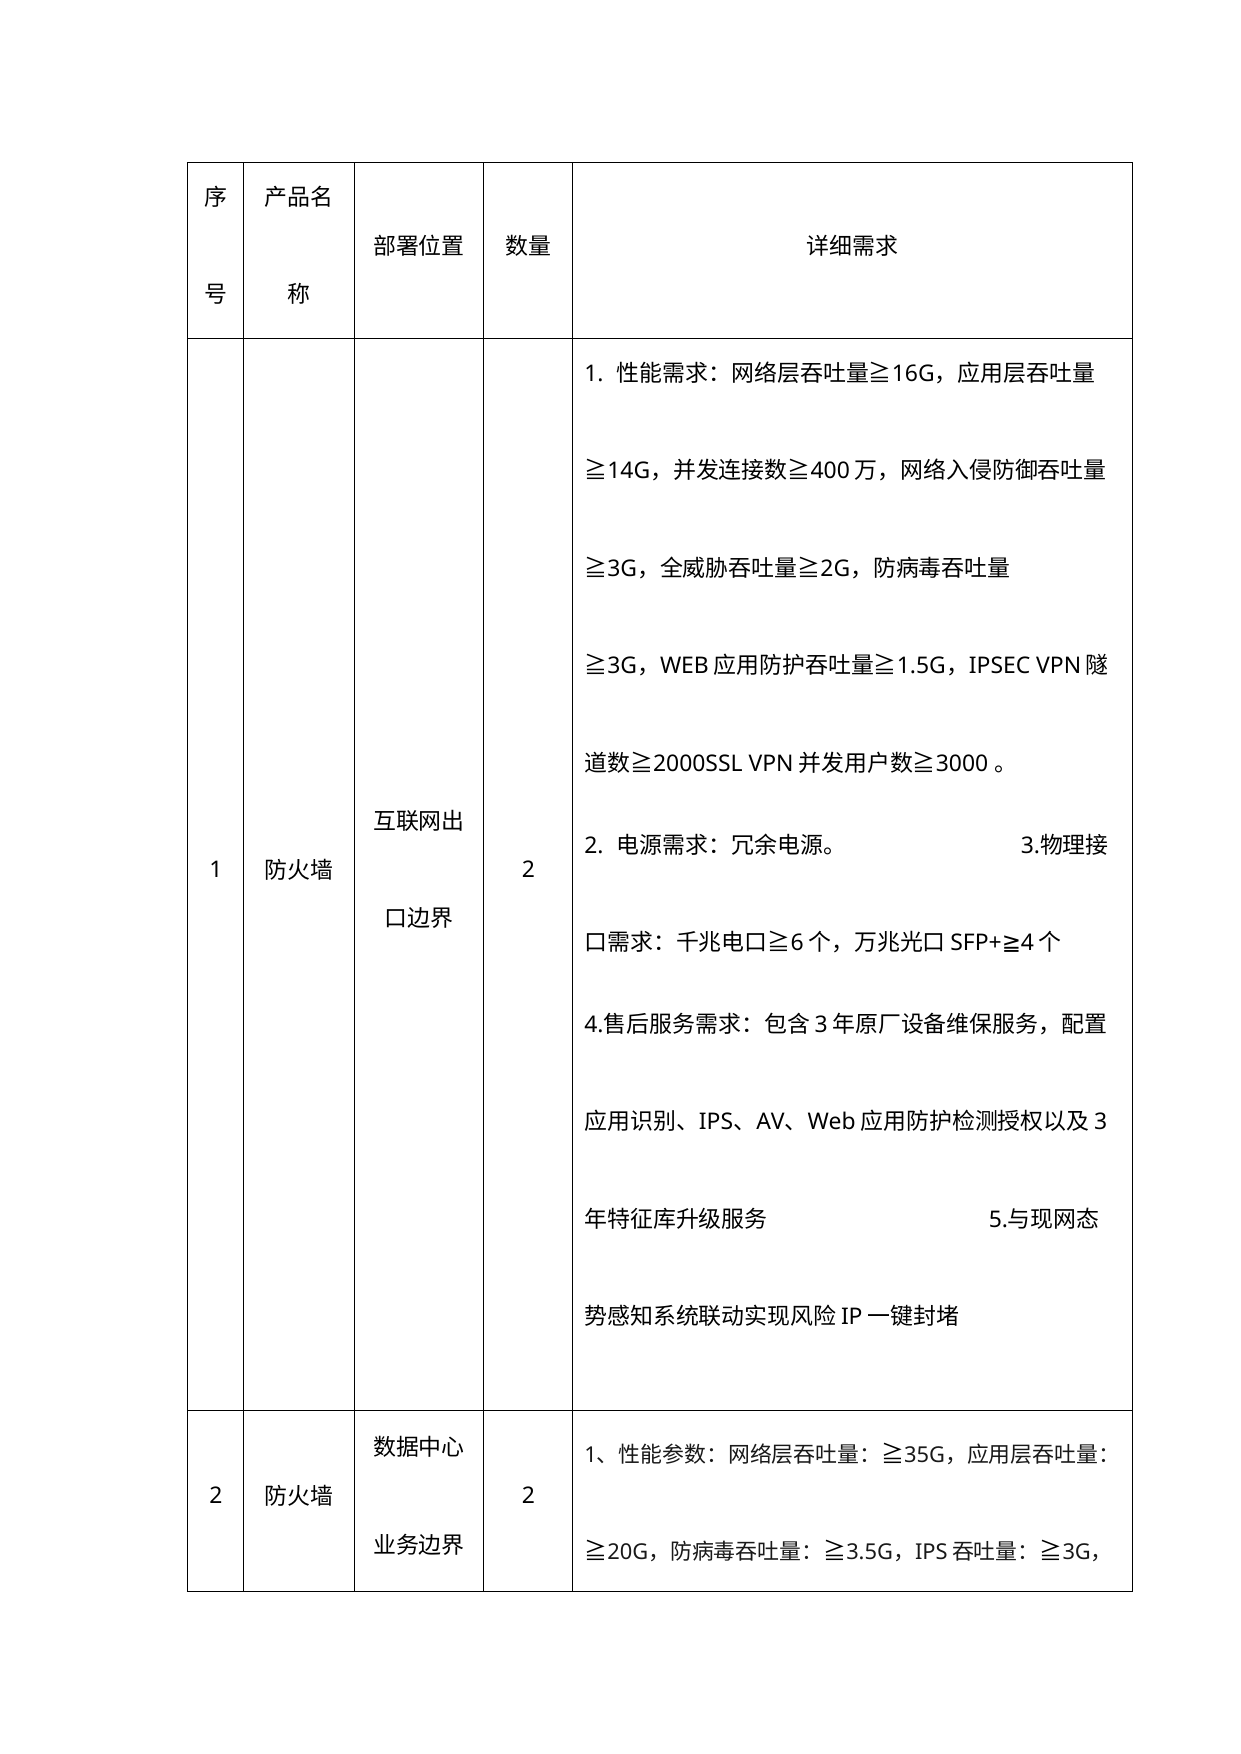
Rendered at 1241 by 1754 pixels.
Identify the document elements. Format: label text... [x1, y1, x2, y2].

table_cell 性能需求：网络层吞吐量≧16G，应用层吞吐量≧14G，并发连接数≧400万，网络入侵防御吞吐量≧3G，全威胁吞吐量≧2G，防病毒吞吐量≧3G，WEB应用防护吞吐量≧1.5G，IPSEC VPN隧道数≧2000SSL VPN并发用户数≧3000 。 电源需求：冗余电源。 3.物理接口需求：千兆电口≧6个，万兆光口SFP+≧4个 4.售后服务需求：包含3年原厂设备维保服务，配置应用识别、IPS、AV、Web应用防护检测授权以及3年特征库升级服务 5.与现网态势感知系统联动实现风险IP一键封堵 [573, 339, 1132, 1410]
table_cell 2 [484, 339, 572, 1410]
table_header 数量 [484, 163, 572, 338]
table_cell 防火墙 [244, 339, 354, 1410]
table_cell 2 [188, 1411, 243, 1591]
table_cell 2 [484, 1411, 572, 1591]
table_header 序号 [188, 163, 243, 338]
table_cell 数据中心业务边界 [355, 1411, 483, 1591]
table_header 产品名称 [244, 163, 354, 338]
table_cell 互联网出口边界 [355, 339, 483, 1410]
table_cell 防火墙 [244, 1411, 354, 1591]
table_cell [573, 1411, 1132, 1591]
table_header 部署位置 [355, 163, 483, 338]
table_cell 1 [188, 339, 243, 1410]
table_header 详细需求 [573, 163, 1132, 338]
